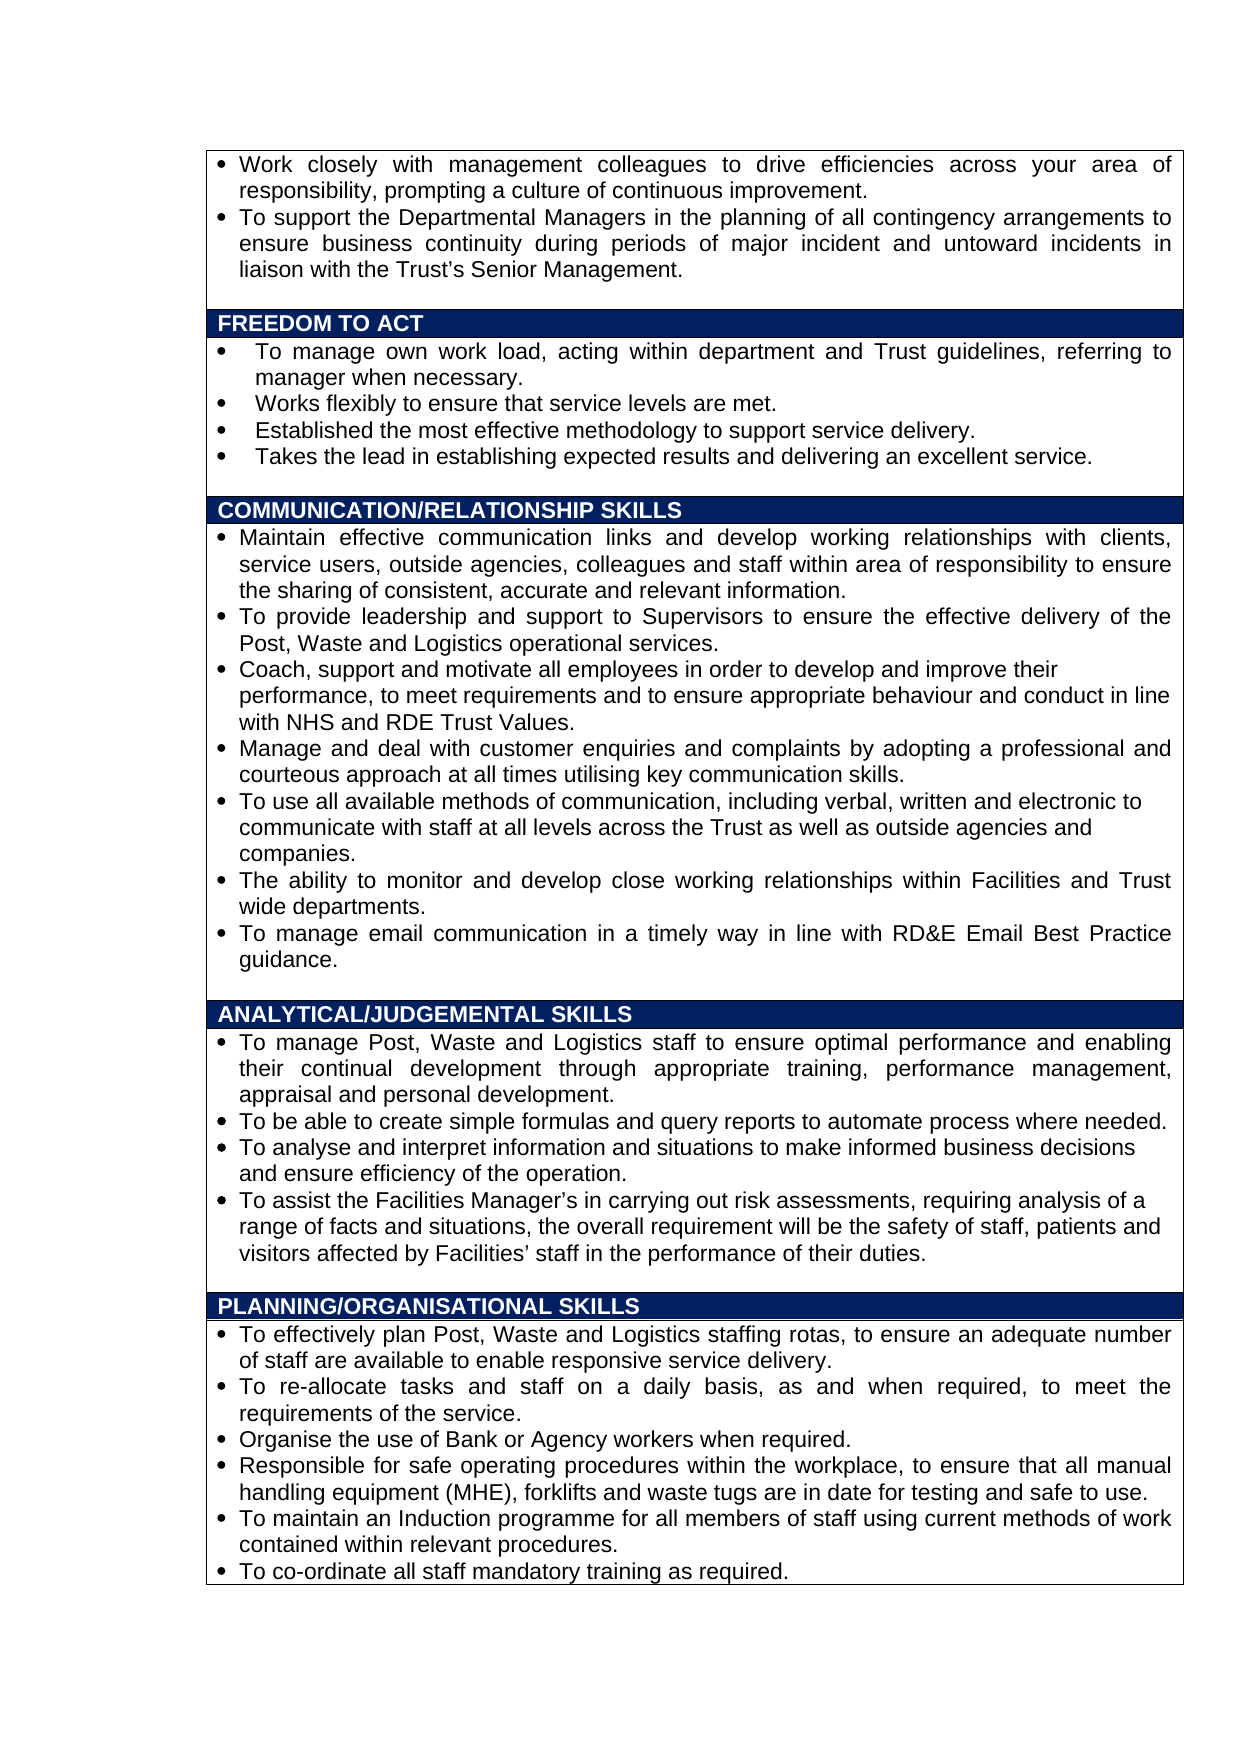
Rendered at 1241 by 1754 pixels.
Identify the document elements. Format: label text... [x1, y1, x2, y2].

table_cell To manage own work load, acting within department and Trust guidelines, referring to manager when necessary. Works flexibly to ensure that service levels are met. Established the most effective methodology to support service delivery. Takes the lead in establishing expected results and delivering an excellent service. [207, 338, 1183, 496]
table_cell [207, 151, 1183, 309]
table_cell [207, 1321, 1183, 1584]
table_cell Maintain effective communication links and develop working relationships with clients, service users, outside agencies, colleagues and staff within area of responsibility to ensure the sharing of consistent, accurate and relevant information. To provide leadership and support to Supervisors to ensure the effective delivery of the Post, Waste and Logistics operational services. Coach, support and motivate all employees in order to develop and improve their performance, to meet requirements and to ensure appropriate behaviour and conduct in line with NHS and RDE Trust Values. Manage and deal with customer enquiries and complaints by adopting a professional and courteous approach at all times utilising key communication skills. To use all available methods of communication, including verbal, written and electronic to communicate with staff at all levels across the Trust as well as outside agencies and companies. The ability to monitor and develop close working relationships within Facilities and Trust wide departments. To manage email communication in a timely way in line with RD&E Email Best Practice guidance. [207, 524, 1183, 1000]
table_cell COMMUNICATION/RELATIONSHIP SKILLS [207, 497, 1183, 523]
table_cell FREEDOM TO ACT [207, 310, 1183, 337]
table_cell ANALYTICAL/JUDGEMENTAL SKILLS [207, 1001, 1183, 1028]
table_cell To manage Post, Waste and Logistics staff to ensure optimal performance and enabling their continual development through appropriate training, performance management, appraisal and personal development. To be able to create simple formulas and query reports to automate process where needed. To analyse and interpret information and situations to make informed business decisions and ensure efficiency of the operation. To assist the Facilities Manager’s in carrying out risk assessments, requiring analysis of a range of facts and situations, the overall requirement will be the safety of staff, patients and visitors affected by Facilities’ staff in the performance of their duties. [207, 1029, 1183, 1292]
table_cell PLANNING/ORGANISATIONAL SKILLS [207, 1293, 1183, 1319]
